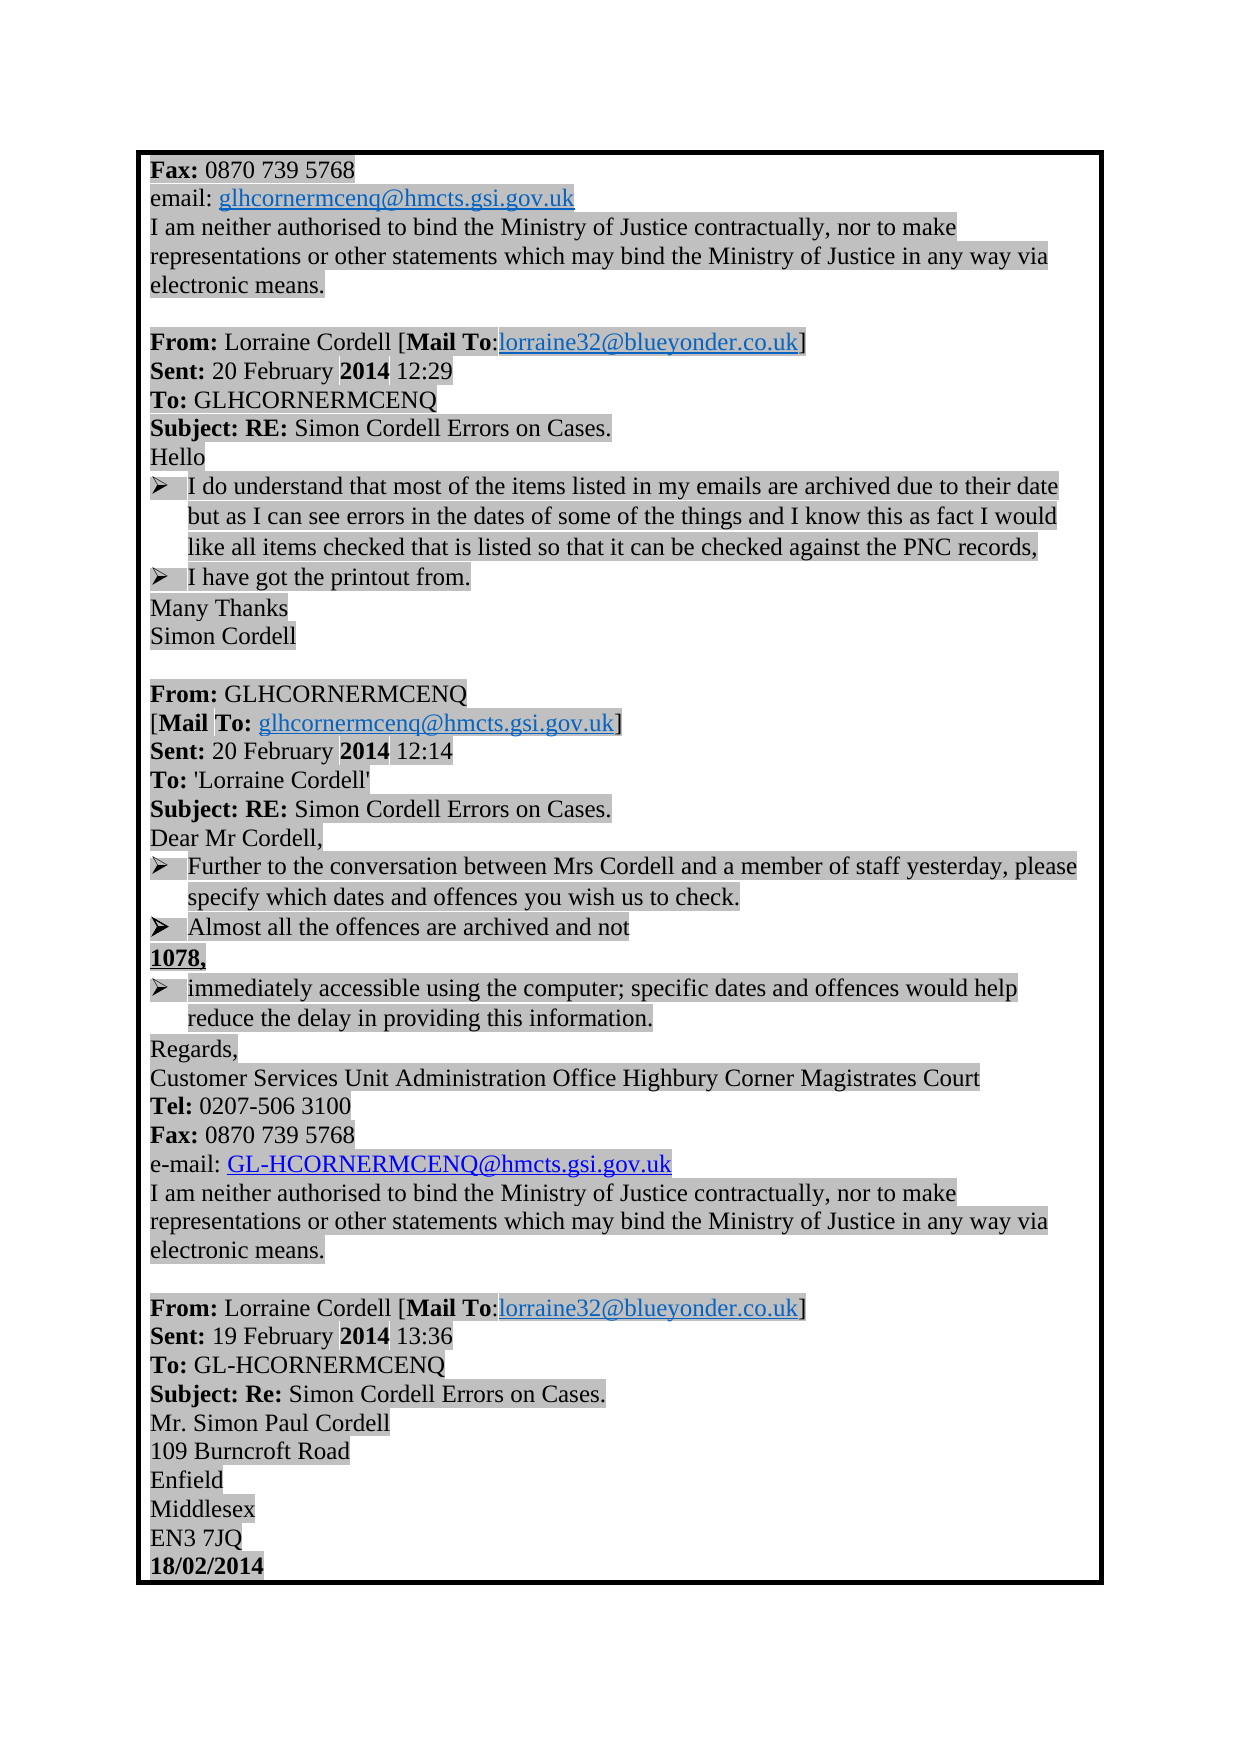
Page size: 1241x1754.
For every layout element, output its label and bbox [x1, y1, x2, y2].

table_cell [141, 155, 1099, 1580]
